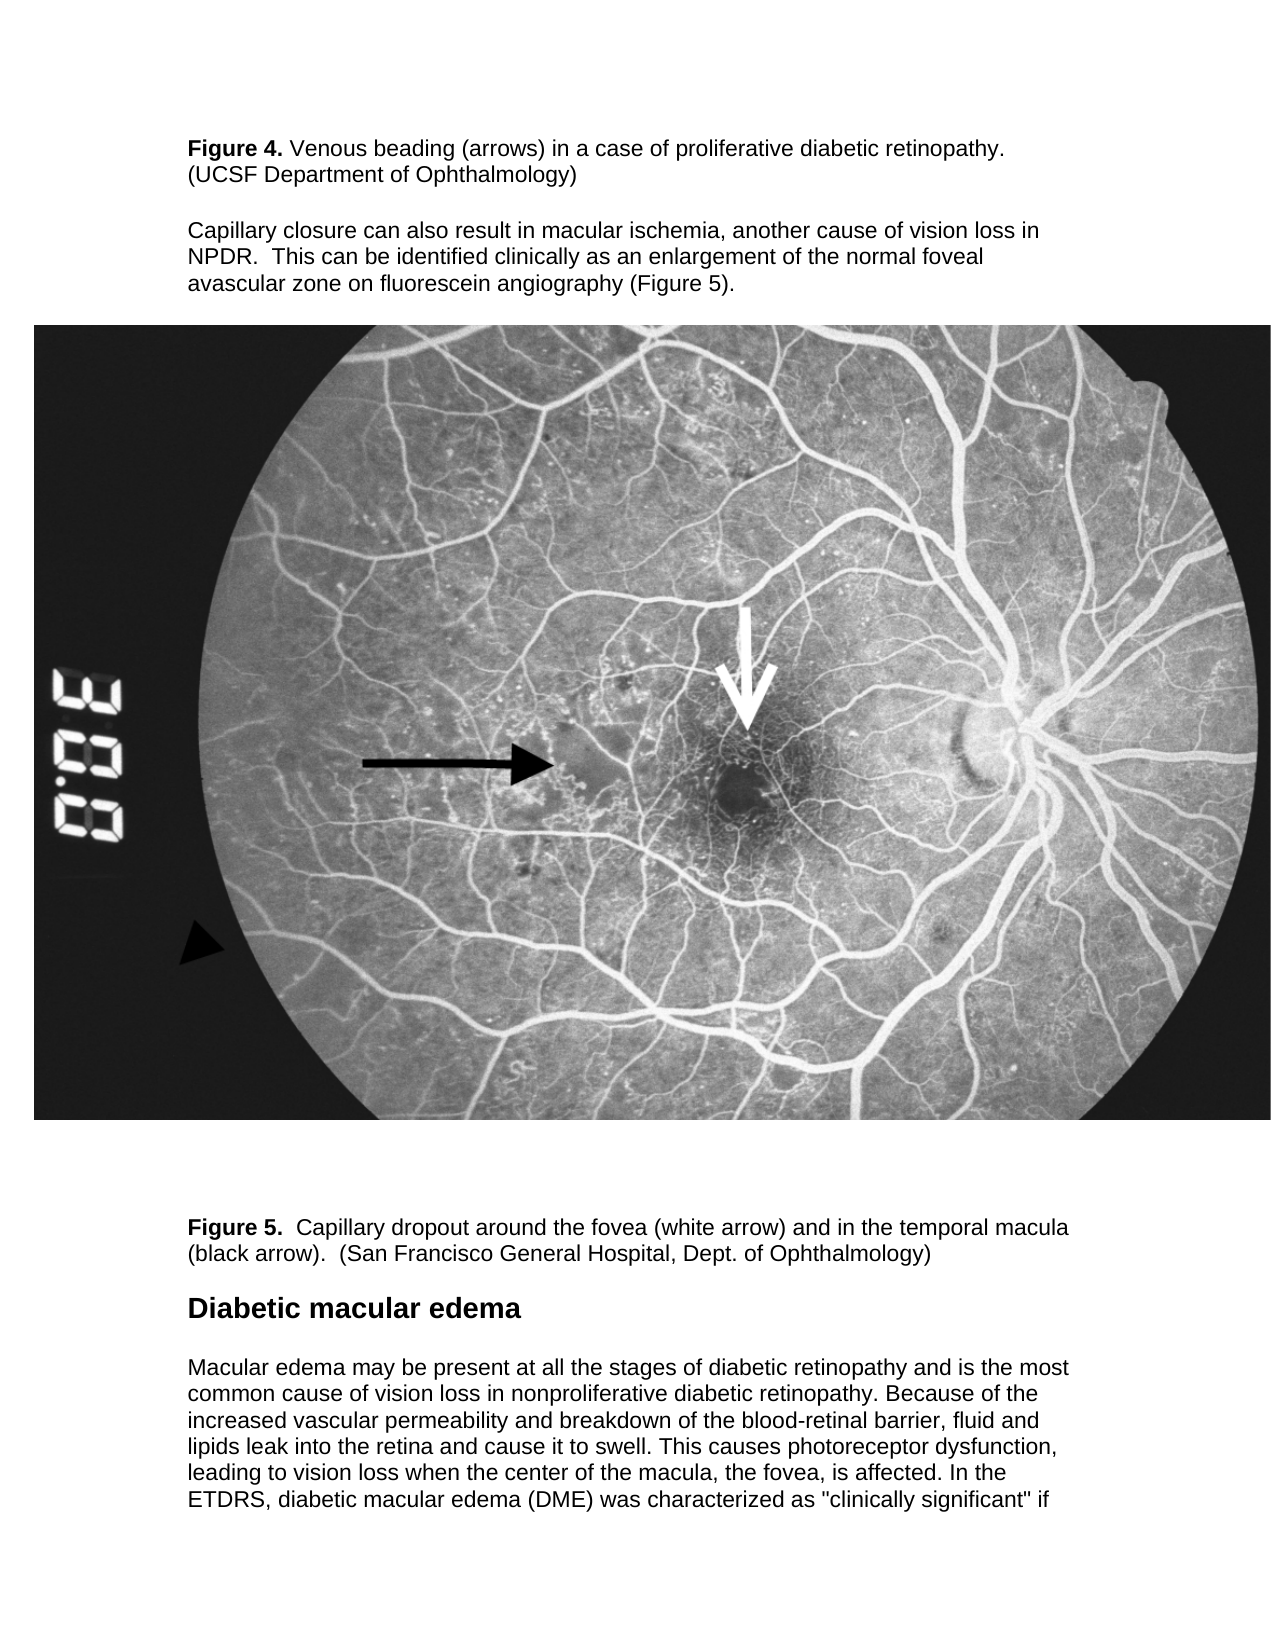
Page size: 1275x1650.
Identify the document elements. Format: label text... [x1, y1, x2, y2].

table_header Figure 4. Venous beading (arrows) in a case of proliferative diabetic retinopathy. (UCSF Department of Ophthalmology) [188, 135, 1087, 188]
subtitle Diabetic macular edema [187, 1291, 1087, 1325]
text Capillary closure can also result in macular ischemia, another cause of vision loss in NPDR. This can be identified clinically as an enlargement of the normal foveal avascular zone on fluorescein angiography (Figure 5). [187, 217, 1087, 296]
picture [33, 325, 1271, 1119]
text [187, 1354, 1087, 1512]
table_header Figure 5. Capillary dropout around the fovea (white arrow) and in the temporal macula (black arrow). (San Francisco General Hospital, Dept. of Ophthalmology) [188, 1214, 1087, 1266]
